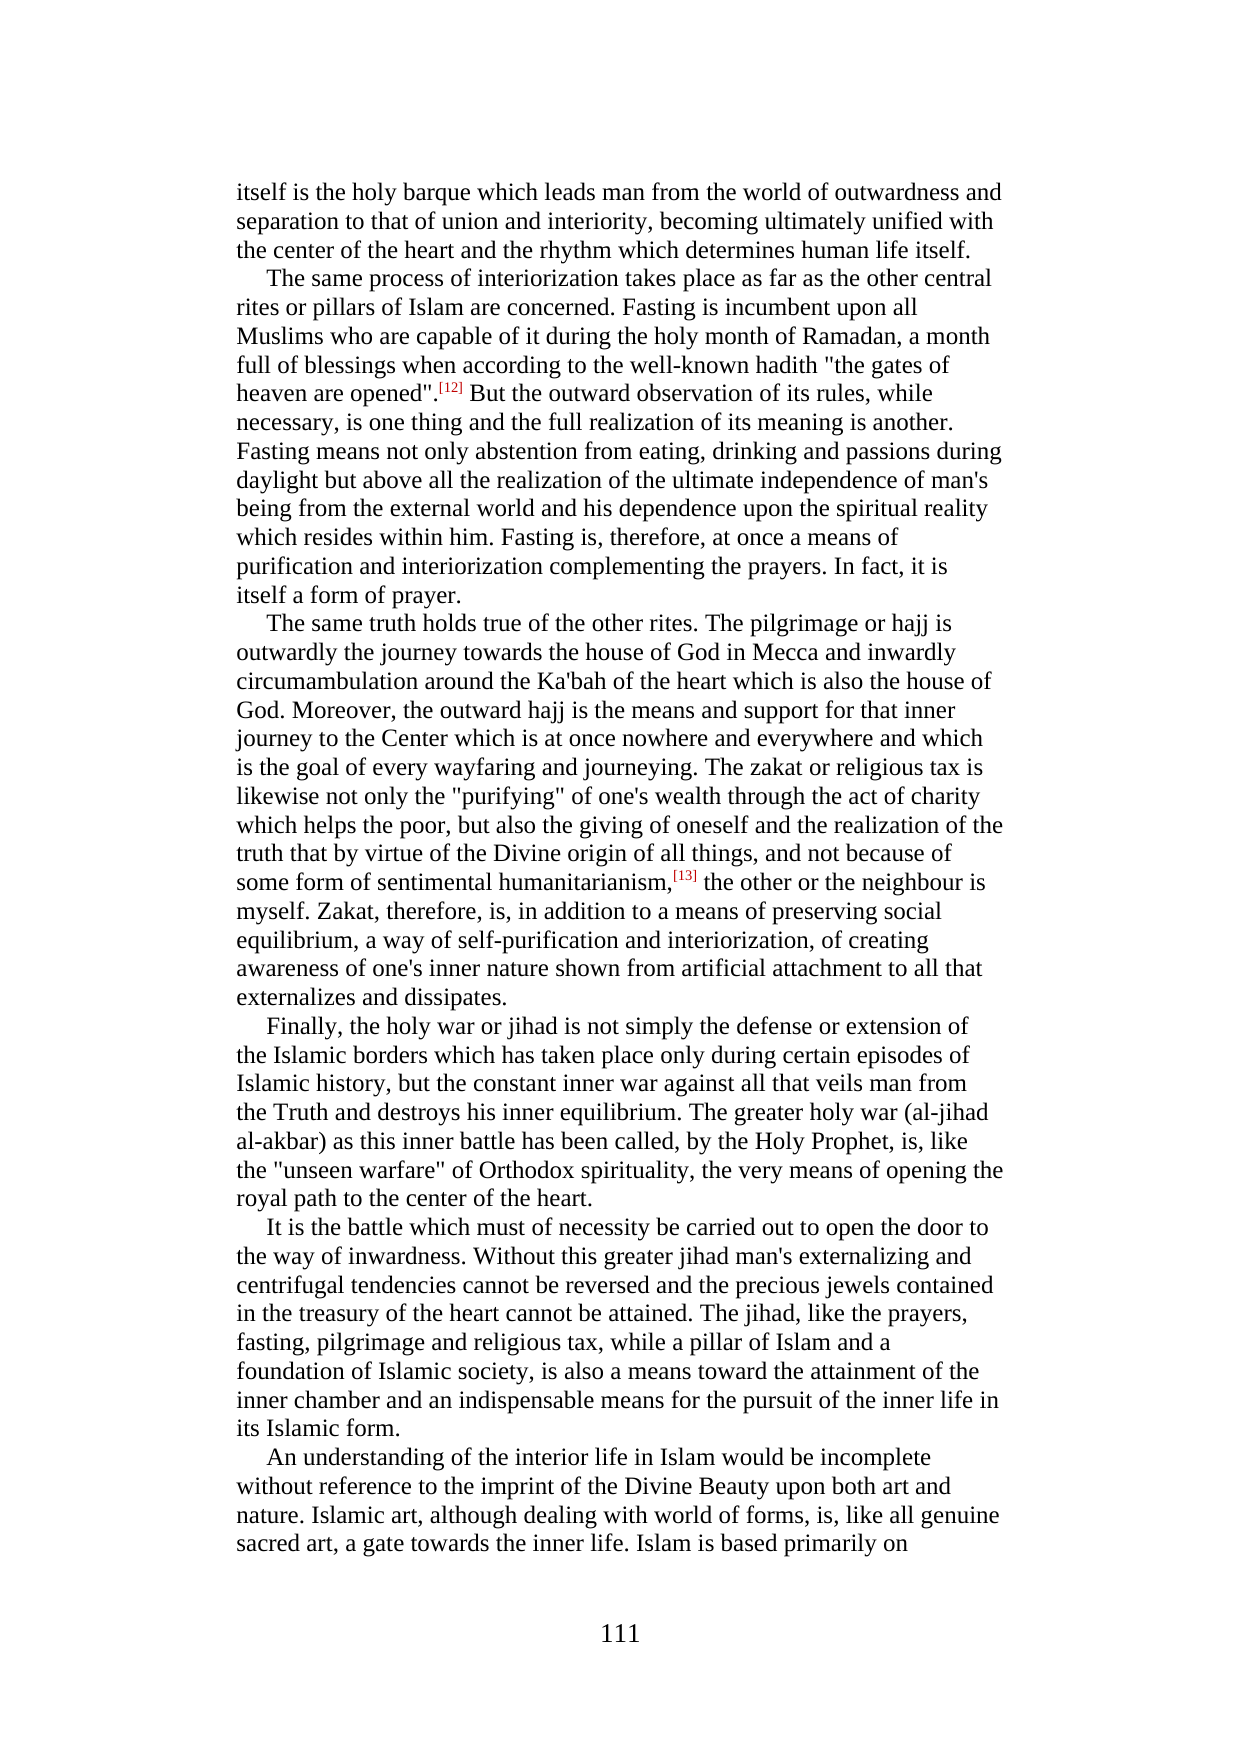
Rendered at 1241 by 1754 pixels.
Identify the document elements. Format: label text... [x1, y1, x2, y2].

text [236, 177, 1004, 263]
text The same process of interiorization takes place as far as the other central rites or pillars of Islam are concerned. Fasting is incumbent upon all Muslims who are capable of it during the holy month of Ramadan, a month full of blessings when according to the well-known hadith "the gates of heaven are opened".[12] But the outward observation of its rules, while necessary, is one thing and the full realization of its meaning is another. Fasting means not only abstention from eating, drinking and passions during daylight but above all the realization of the ultimate independence of man's being from the external world and his dependence upon the spiritual reality which resides within him. Fasting is, therefore, at once a means of purification and interiorization complementing the prayers. In fact, it is itself a form of prayer. [236, 263, 1004, 608]
text It is the battle which must of necessity be carried out to open the door to the way of inwardness. Without this greater jihad man's externalizing and centrifugal tendencies cannot be reversed and the precious jewels contained in the treasury of the heart cannot be attained. The jihad, like the prayers, fasting, pilgrimage and religious tax, while a pillar of Islam and a foundation of Islamic society, is also a means toward the attainment of the inner chamber and an indispensable means for the pursuit of the inner life in its Islamic form. [236, 1212, 1004, 1442]
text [236, 1442, 1004, 1557]
text Finally, the holy war or jihad is not simply the defense or extension of the Islamic borders which has taken place only during certain episodes of Islamic history, but the constant inner war against all that veils man from the Truth and destroys his inner equilibrium. The greater holy war (al-jihad al-akbar) as this inner battle has been called, by the Holy Prophet, is, like the "unseen warfare" of Orthodox spirituality, the very means of opening the royal path to the center of the heart. [236, 1011, 1004, 1212]
text The same truth holds true of the other rites. The pilgrimage or hajj is outwardly the journey towards the house of God in Mecca and inwardly circumambulation around the Ka'bah of the heart which is also the house of God. Moreover, the outward hajj is the means and support for that inner journey to the Center which is at once nowhere and everywhere and which is the goal of every wayfaring and journeying. The zakat or religious tax is likewise not only the "purifying" of one's wealth through the act of charity which helps the poor, but also the giving of oneself and the realization of the truth that by virtue of the Divine origin of all things, and not because of some form of sentimental humanitarianism,[13] the other or the neighbour is myself. Zakat, therefore, is, in addition to a means of preserving social equilibrium, a way of self-purification and interiorization, of creating awareness of one's inner nature shown from artificial attachment to all that externalizes and dissipates. [236, 608, 1004, 1011]
